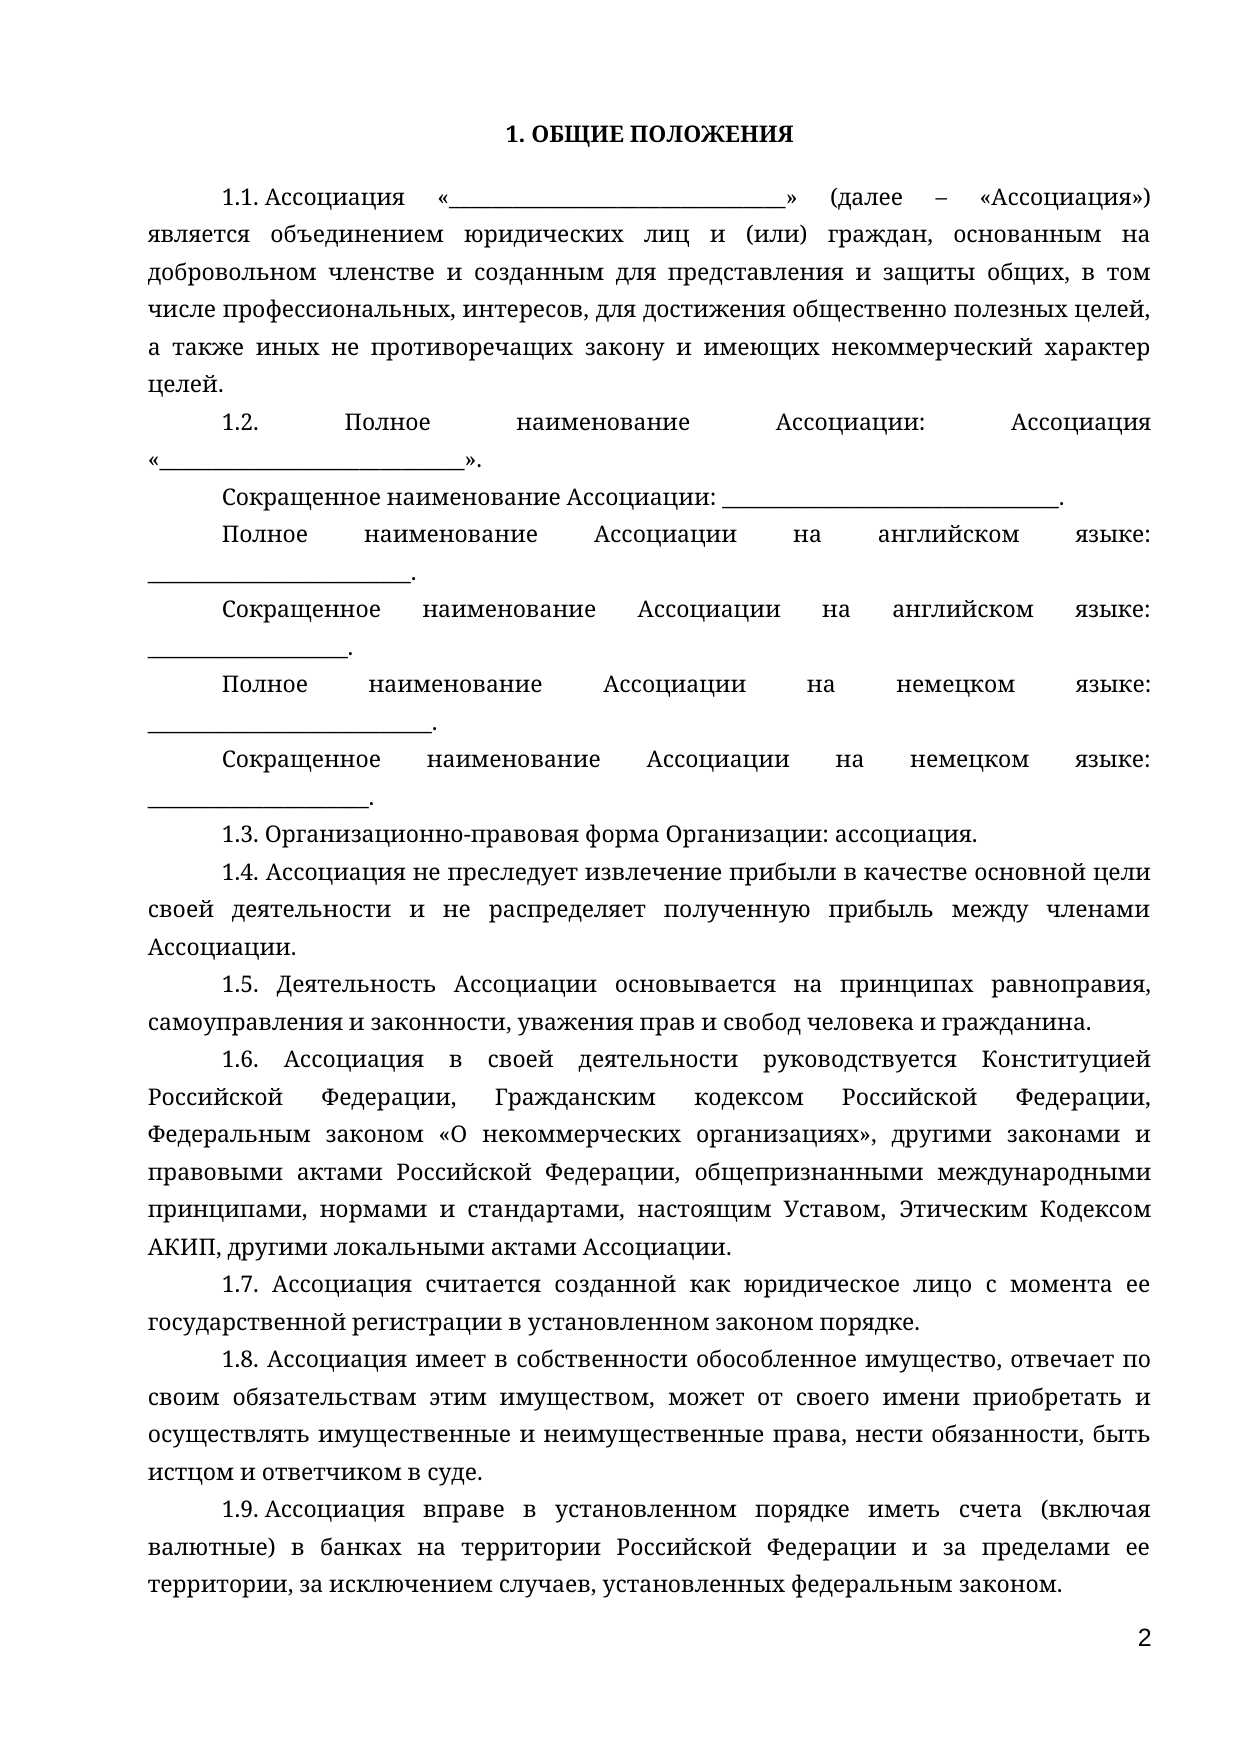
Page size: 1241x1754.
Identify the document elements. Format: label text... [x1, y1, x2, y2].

text 1.1. Ассоциация «________________________________» (далее – «Ассоциация») является объединением юридических лиц и (или) граждан, основанным на добровольном членстве и созданным для представления и защиты общих, в том числе профессиональных, интересов, для достижения общественно полезных целей, а также иных не противоречащих закону и имеющих некоммерческий характер целей. [148, 181, 1152, 399]
text Сокращенное наименование Ассоциации: ________________________________. [148, 481, 1152, 512]
text 1.6. Ассоциация в своей деятельности руководствуется Конституцией Российской Федерации, Гражданским кодексом Российской Федерации, Федеральным законом «О некоммерческих организациях», другими законами и правовыми актами Российской Федерации, общепризнанными международными принципами, нормами и стандартами, настоящим Уставом, Этическим Кодексом АКИП, другими локальными актами Ассоциации. [148, 1043, 1152, 1262]
text 1.2. Полное наименование Ассоциации: Ассоциация «_____________________________». [148, 406, 1152, 474]
text 1.8. Ассоциация имеет в собственности обособленное имущество, отвечает по своим обязательствам этим имуществом, может от своего имени приобретать и осуществлять имущественные и неимущественные права, нести обязанности, быть истцом и ответчиком в суде. [148, 1343, 1152, 1487]
text 1.7. Ассоциация считается созданной как юридическое лицо с момента ее государственной регистрации в установленном законом порядке. [148, 1268, 1152, 1337]
text 1.3. Организационно-правовая форма Организации: ассоциация. [148, 818, 1152, 849]
text 1.4. Ассоциация не преследует извлечение прибыли в качестве основной цели своей деятельности и не распределяет полученную прибыль между членами Ассоциации. [148, 856, 1152, 962]
text Сокращенное наименование Ассоциации на английском языке: ___________________. [148, 593, 1152, 662]
text 1. ОБЩИЕ ПОЛОЖЕНИЯ [148, 118, 1152, 149]
text Сокращенное наименование Ассоциации на немецком языке: _____________________. [148, 743, 1152, 812]
text 1.9. Ассоциация вправе в установленном порядке иметь счета (включая валютные) в банках на территории Российской Федерации и за пределами ее территории, за исключением случаев, установленных федеральным законом. [148, 1493, 1152, 1599]
text 1.5. Деятельность Ассоциации основывается на принципах равноправия, самоуправления и законности, уважения прав и свобод человека и гражданина. [148, 968, 1152, 1037]
text Полное наименование Ассоциации на английском языке: _________________________. [148, 518, 1152, 587]
text Полное наименование Ассоциации на немецком языке: ___________________________. [148, 668, 1152, 737]
